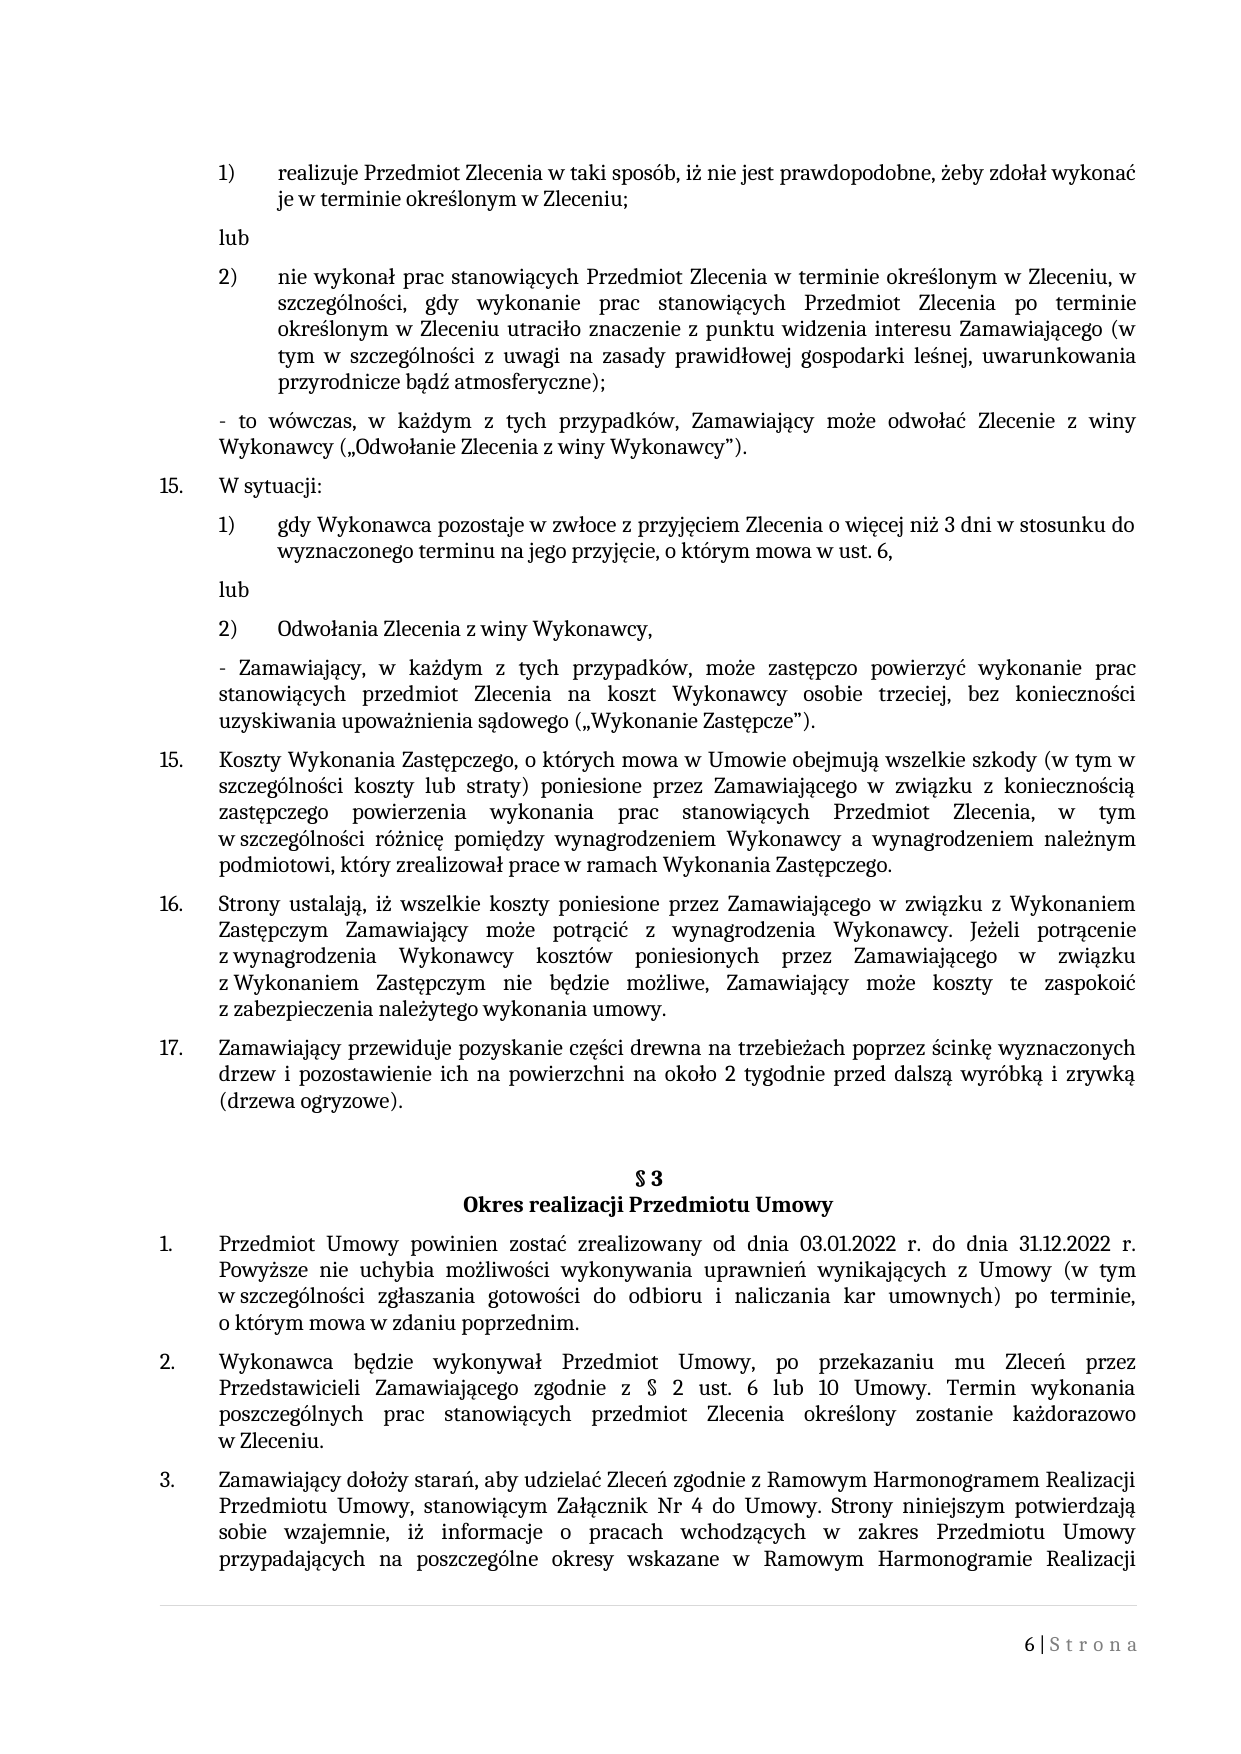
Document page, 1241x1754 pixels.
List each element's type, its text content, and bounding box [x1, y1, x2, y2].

list nie wykonał prac stanowiących Przedmiot Zlecenia w terminie określonym w Zleceniu, w szczególności, gdy wykonanie prac stanowiących Przedmiot Zlecenia po terminie określonym w Zleceniu utraciło znaczenie z punktu widzenia interesu Zamawiającego (w tym w szczególności z uwagi na zasady prawidłowej gospodarki leśnej, uwarunkowania przyrodnicze bądź atmosferyczne); [218, 263, 1137, 395]
list realizuje Przedmiot Zlecenia w taki sposób, iż nie jest prawdopodobne, żeby zdołał wykonać je w terminie określonym w Zleceniu; [218, 159, 1137, 212]
text 1) gdy Wykonawca pozostaje w zwłoce z przyjęciem Zlecenia o więcej niż 3 dni w stosunku do wyznaczonego terminu na jego przyjęcie, o którym mowa w ust. 6, [218, 512, 1137, 564]
text - to wówczas, w każdym z tych przypadków, Zamawiający może odwołać Zlecenie z winy Wykonawcy („Odwołanie Zlecenia z winy Wykonawcy”). [218, 408, 1137, 461]
list Przedmiot Umowy powinien zostać zrealizowany od dnia 03.01.2022 r. do dnia 31.12.2022 r. Powyższe nie uchybia możliwości wykonywania uprawnień wynikających z Umowy (w tym w szczególności zgłaszania gotowości do odbioru i naliczania kar umownych) po terminie, o którym mowa w zdaniu poprzednim. [159, 1231, 1137, 1336]
text lub [218, 225, 1137, 251]
text - Zamawiający, w każdym z tych przypadków, może zastępczo powierzyć wykonanie prac stanowiących przedmiot Zlecenia na koszt Wykonawcy osobie trzeciej, bez konieczności uzyskiwania upoważnienia sądowego („Wykonanie Zastępcze”). [218, 655, 1137, 734]
text 15. Koszty Wykonania Zastępczego, o których mowa w Umowie obejmują wszelkie szkody (w tym w szczególności koszty lub straty) poniesione przez Zamawiającego w związku z koniecznością zastępczego powierzenia wykonania prac stanowiących Przedmiot Zlecenia, w tym w szczególności różnicę pomiędzy wynagrodzeniem Wykonawcy a wynagrodzeniem należnym podmiotowi, który zrealizował prace w ramach Wykonania Zastępczego. [159, 746, 1137, 878]
text § 3 Okres realizacji Przedmiotu Umowy [159, 1165, 1137, 1218]
text lub [218, 577, 1137, 603]
text 2) Odwołania Zlecenia z winy Wykonawcy, [218, 616, 1137, 642]
list W sytuacji: [159, 473, 1137, 499]
text 17. Zamawiający przewiduje pozyskanie części drewna na trzebieżach poprzez ścinkę wyznaczonych drzew i pozostawienie ich na powierzchni na około 2 tygodnie przed dalszą wyróbką i zrywką (drzewa ogryzowe). [159, 1035, 1137, 1114]
list Wykonawca będzie wykonywał Przedmiot Umowy, po przekazaniu mu Zleceń przez Przedstawicieli Zamawiającego zgodnie z § 2 ust. 6 lub 10 Umowy. Termin wykonania poszczególnych prac stanowiących przedmiot Zlecenia określony zostanie każdorazowo w Zleceniu. [159, 1348, 1137, 1454]
text 16. Strony ustalają, iż wszelkie koszty poniesione przez Zamawiającego w związku z Wykonaniem Zastępczym Zamawiający może potrącić z wynagrodzenia Wykonawcy. Jeżeli potrącenie z wynagrodzenia Wykonawcy kosztów poniesionych przez Zamawiającego w związku z Wykonaniem Zastępczym nie będzie możliwe, Zamawiający może koszty te zaspokoić z zabezpieczenia należytego wykonania umowy. [159, 891, 1137, 1022]
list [159, 1466, 1137, 1572]
